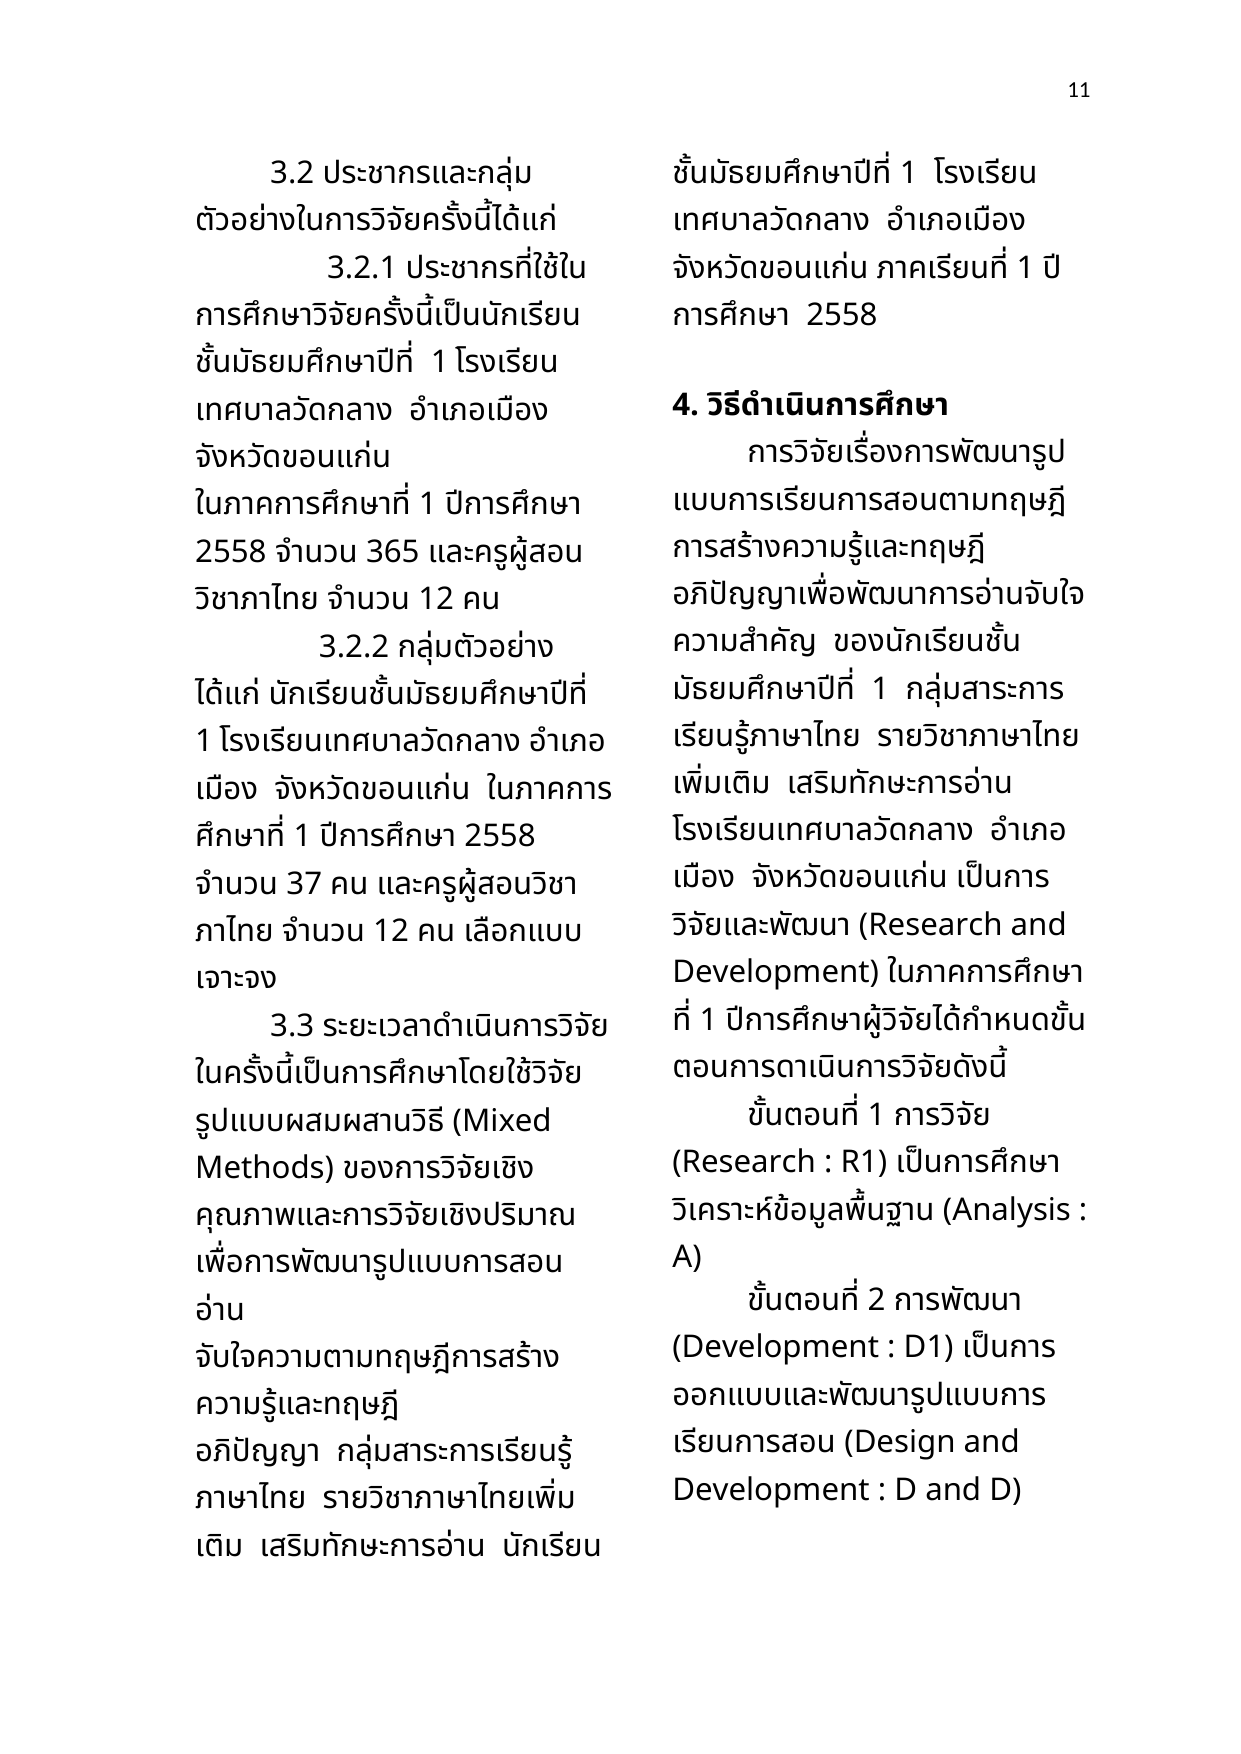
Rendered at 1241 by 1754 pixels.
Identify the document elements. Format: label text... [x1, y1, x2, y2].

text 3.2.1 ประชากรที่ใช้ในการศึกษาวิจัยครั้งนี้เป็นนักเรียนชั้นมัธยมศึกษาปีที่ 1โรงเรียนเทศบาลวัดกลาง อำเภอเมือง จังหวัดขอนแก่น [195, 245, 613, 481]
text ขั้นตอนที่ 2 การพัฒนา (Development : D1) เป็นการออกแบบและพัฒนารูปแบบการเรียนการสอน (Design and Development : D and D) [672, 1277, 1090, 1509]
text ขั้นตอนที่ 1 การวิจัย (Research : R1) เป็นการศึกษาวิเคราะห์ข้อมูลพื้นฐาน (Analysis : A) [672, 1092, 1090, 1277]
text 4. วิธีดำเนินการศึกษา [672, 382, 1090, 430]
text 3.2 ประชากรและกลุ่มตัวอย่างในการวิจัยครั้งนี้ได้แก่ [195, 150, 613, 245]
text ในภาคการศึกษาที่ 1 ปีการศึกษา 2558 จำนวน 365 และครูผู้สอนวิชาภาไทย จำนวน 12 คน [195, 481, 613, 624]
text จับใจความตามทฤษฎีการสร้างความรู้และทฤษฎี [195, 1334, 613, 1428]
text 3.3 ระยะเวลาดำเนินการวิจัยในครั้งนี้เป็นการศึกษาโดยใช้วิจัยรูปแบบผสมผสานวิธี (Mixed Methods) ของการวิจัยเชิงคุณภาพและการวิจัยเชิงปริมาณเพื่อการพัฒนารูปแบบการสอนอ่าน [195, 1003, 613, 1334]
text การวิจัยเรื่องการพัฒนารูปแบบการเรียนการสอนตามทฤษฎีการสร้างความรู้และทฤษฎี [672, 430, 1090, 571]
text อภิปัญญา กลุ่มสาระการเรียนรู้ภาษาไทย รายวิชาภาษาไทยเพิ่มเติม เสริมทักษะการอ่าน นักเรียนชั้นมัธยมศึกษาปีที่ 1 โรงเรียนเทศบาลวัดกลาง อำเภอเมือง จังหวัดขอนแก่น ภาคเรียนที่ 1 ปีการศึกษา 2558 [672, 150, 1090, 340]
text ภาไทย จำนวน 12 คน เลือกแบบเจาะจง [195, 908, 613, 1003]
text 3.2.2 กลุ่มตัวอย่างได้แก่ นักเรียนชั้นมัธยมศึกษาปีที่ 1โรงเรียนเทศบาลวัดกลาง อำเภอ เมือง จังหวัดขอนแก่น ในภาคการศึกษาที่ 1 ปีการศึกษา 2558 จำนวน 37 คน และครูผู้สอนวิชา [195, 624, 613, 908]
text อภิปัญญาเพื่อพัฒนาการอ่านจับใจความสำคัญ ของนักเรียนชั้นมัธยมศึกษาปีที่ 1 กลุ่มสาระการเรียนรู้ภาษาไทย รายวิชาภาษาไทยเพิ่มเติม เสริมทักษะการอ่าน โรงเรียนเทศบาลวัดกลาง อำเภอเมือง จังหวัดขอนแก่น เป็นการวิจัยและพัฒนา (Research and Development) ในภาคการศึกษาที่ 1 ปีการศึกษาผู้วิจัยได้กำหนดขั้นตอนการดาเนินการวิจัยดังนี้ [672, 571, 1090, 1092]
text อภิปัญญา กลุ่มสาระการเรียนรู้ภาษาไทย รายวิชาภาษาไทยเพิ่มเติม เสริมทักษะการอ่าน นักเรียนชั้นมัธยมศึกษาปีที่ 1 โรงเรียนเทศบาลวัดกลาง อำเภอเมือง จังหวัดขอนแก่น ภาคเรียนที่ 1 ปีการศึกษา 2558 [195, 1428, 613, 1570]
